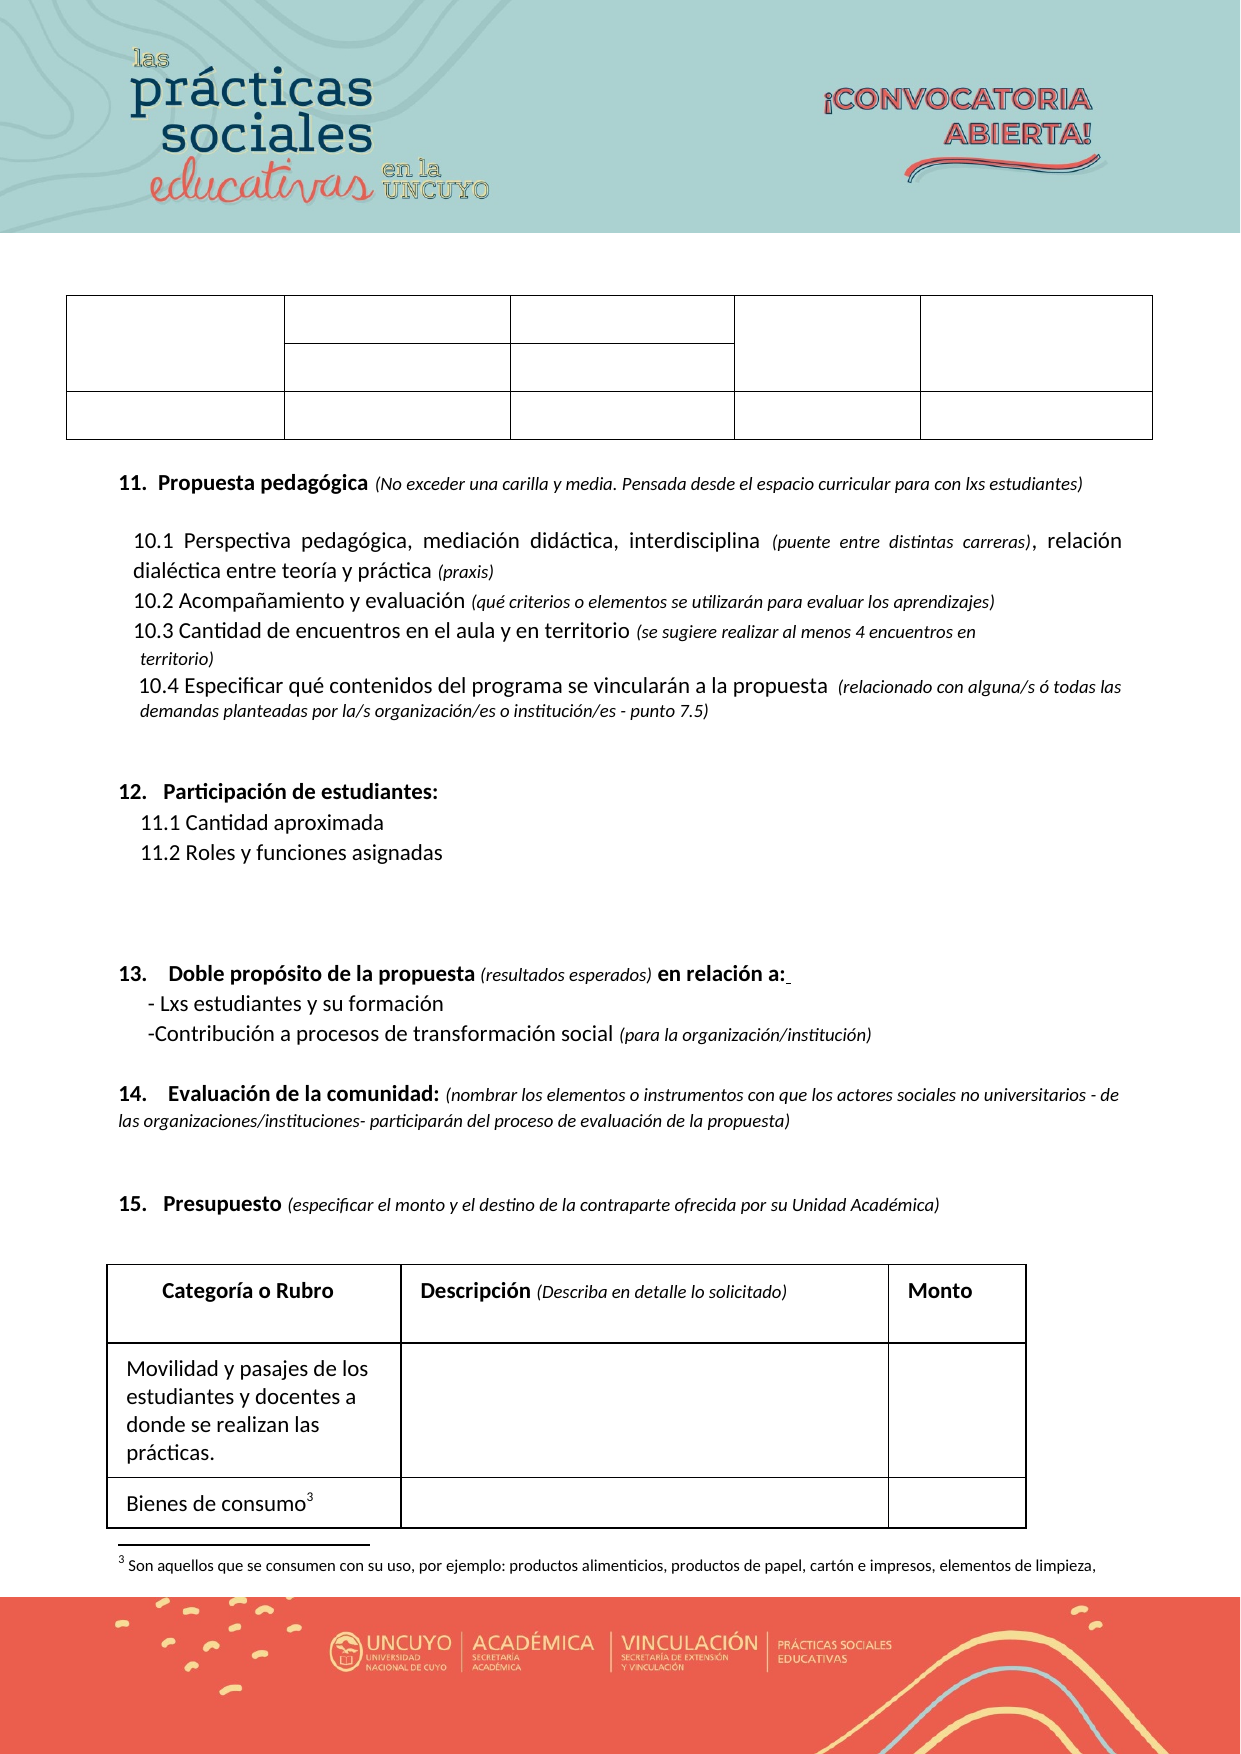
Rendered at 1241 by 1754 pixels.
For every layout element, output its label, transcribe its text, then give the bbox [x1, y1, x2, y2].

text 13. Doble propósito de la propuesta (resultados esperados) en relación a: [118, 959, 1122, 987]
table_cell [285, 392, 510, 439]
text - Lxs estudiantes y su formación [148, 989, 1122, 1017]
table_cell [402, 1344, 888, 1477]
text -Contribución a procesos de transformación social (para la organización/institución) [148, 1019, 1122, 1047]
table_header Descripción (Describa en detalle lo solicitado) [402, 1265, 888, 1342]
table_header Monto [889, 1265, 1025, 1342]
table_cell [921, 296, 1152, 391]
picture [0, 0, 1241, 233]
table_cell [511, 392, 734, 439]
table_header Categoría o Rubro [108, 1265, 400, 1342]
text 11.1 Cantidad aproximada [140, 808, 1122, 836]
text 11.2 Roles y funciones asignadas [140, 838, 1122, 866]
text 14. Evaluación de la comunidad: (nombrar los elementos o instrumentos con que los actores sociales no universitarios - de las organizaciones/instituciones- participarán del proceso de evaluación de la propuesta) [118, 1079, 1122, 1132]
table_cell [67, 392, 284, 439]
table_cell Movilidad y pasajes de los estudiantes y docentes a donde se realizan las prácticas. [108, 1344, 400, 1477]
table_cell Bienes de consumo [108, 1478, 400, 1527]
table_cell [67, 296, 284, 391]
text territorio) [140, 647, 1122, 670]
table_cell [735, 392, 920, 439]
table_cell [402, 1478, 888, 1527]
table_cell [511, 296, 734, 343]
table_cell [889, 1478, 1025, 1527]
text 11. Propuesta pedagógica (No exceder una carilla y media. Pensada desde el espacio curricular para con lxs estudiantes) [118, 468, 1122, 496]
picture [0, 1597, 1241, 1754]
table_cell [511, 344, 734, 391]
table_cell [921, 392, 1152, 439]
table_cell [735, 296, 920, 391]
table_cell [285, 296, 510, 343]
text 10.2 Acompañamiento y evaluación (qué criterios o elementos se utilizarán para evaluar los aprendizajes) [133, 586, 1122, 614]
text 10.1 Perspectiva pedagógica, mediación didáctica, interdisciplina (puente entre distintas carreras), relación dialéctica entre teoría y práctica (praxis) [133, 526, 1122, 584]
text 15. Presupuesto (especificar el monto y el destino de la contraparte ofrecida por su Unidad Académica) [118, 1189, 1122, 1217]
text 10.4 Especificar qué contenidos del programa se vincularán a la propuesta (relacionado con alguna/s ó todas las demandas planteadas por la/s organización/es o institución/es - punto 7.5) [65, 672, 1122, 722]
table_cell [889, 1344, 1025, 1477]
table_cell [285, 344, 510, 391]
text 12. Participación de estudiantes: [118, 777, 1122, 805]
text 10.3 Cantidad de encuentros en el aula y en territorio (se sugiere realizar al menos 4 encuentros en [133, 617, 1122, 645]
